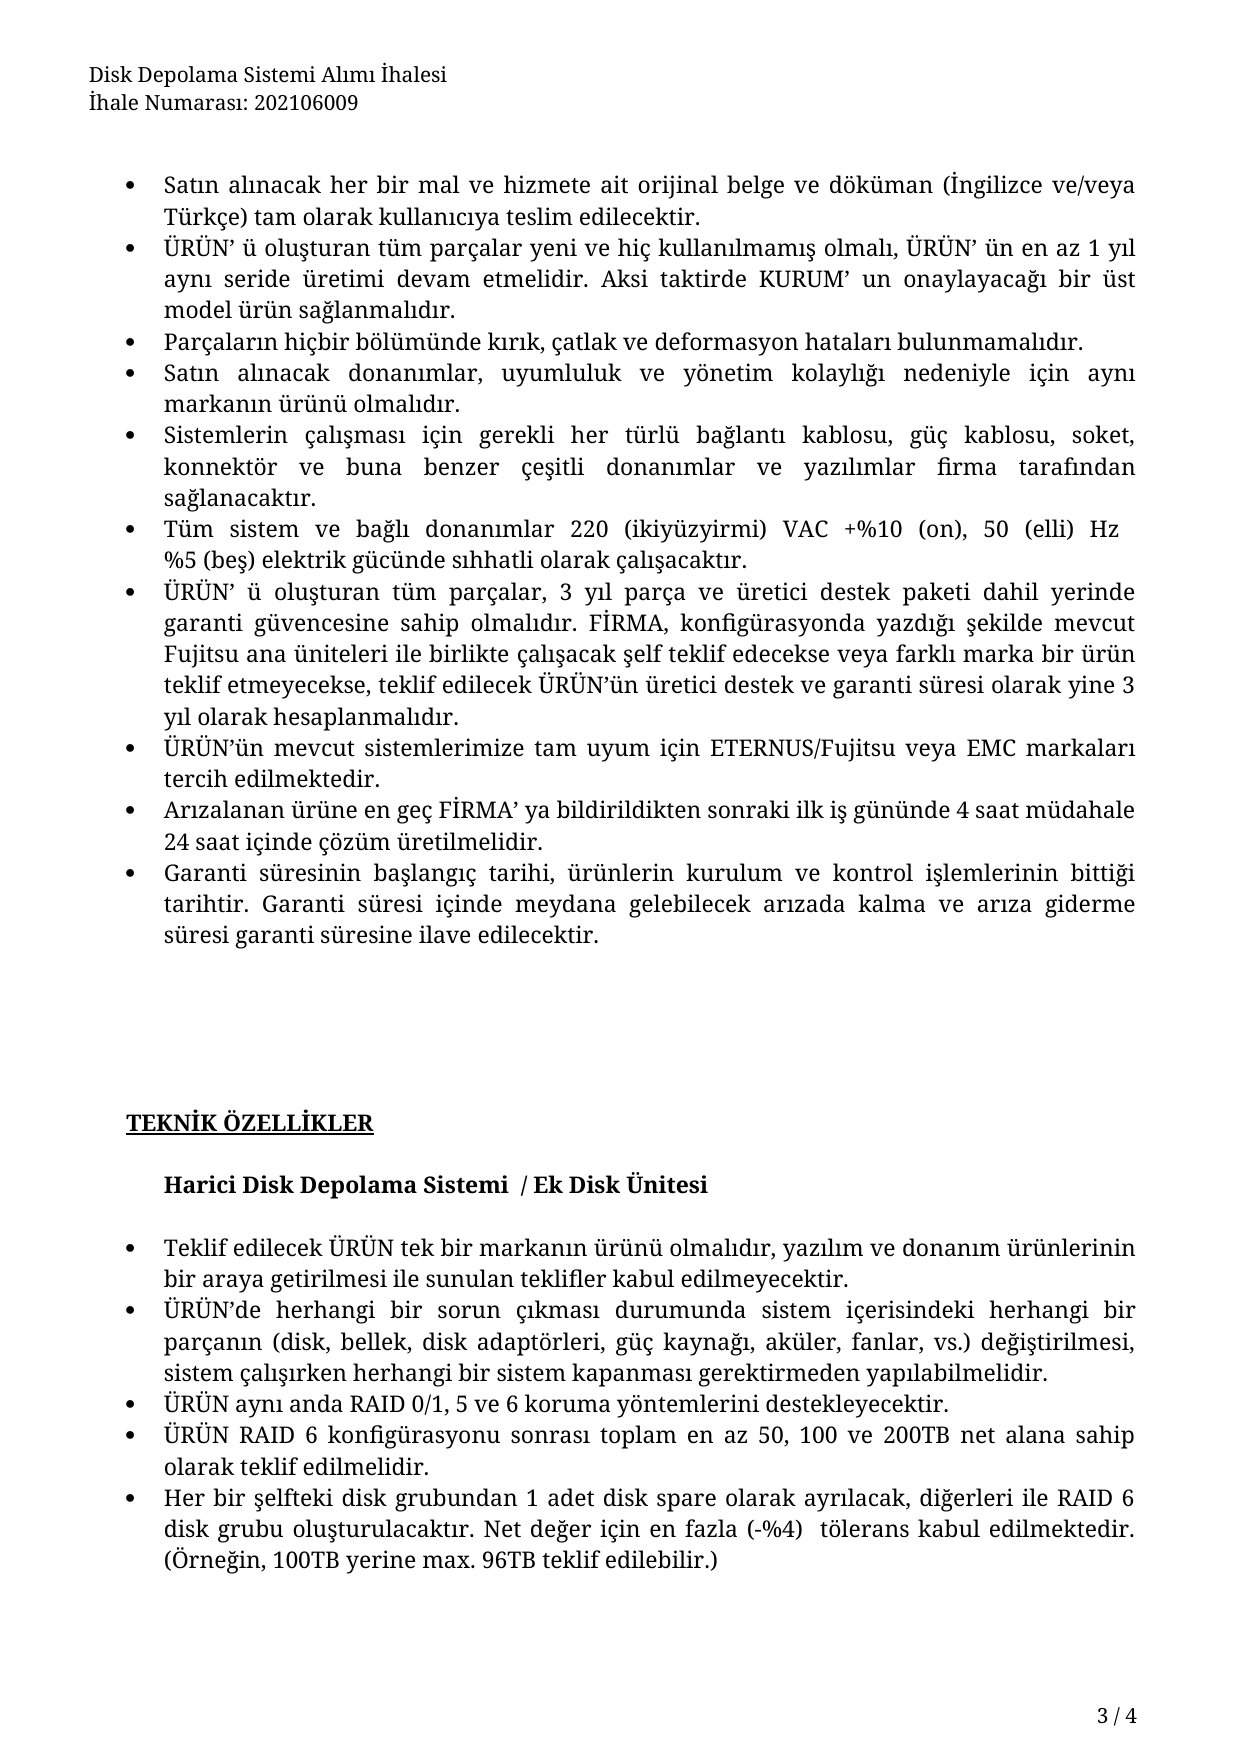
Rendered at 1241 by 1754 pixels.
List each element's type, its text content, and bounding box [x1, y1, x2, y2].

list ÜRÜN’ ü oluşturan tüm parçalar yeni ve hiç kullanılmamış olmalı, ÜRÜN’ ün en az 1 yıl aynı seride üretimi devam etmelidir. Aksi taktirde KURUM’ un onaylayacağı bir üst model ürün sağlanmalıdır. [126, 232, 1137, 326]
list Parçaların hiçbir bölümünde kırık, çatlak ve deformasyon hataları bulunmamalıdır. [126, 326, 1137, 357]
list ÜRÜN’de herhangi bir sorun çıkması durumunda sistem içerisindeki herhangi bir parçanın (disk, bellek, disk adaptörleri, güç kaynağı, aküler, fanlar, vs.) değiştirilmesi, sistem çalışırken herhangi bir sistem kapanması gerektirmeden yapılabilmelidir. [126, 1294, 1137, 1388]
list ÜRÜN’ ü oluşturan tüm parçalar, 3 yıl parça ve üretici destek paketi dahil yerinde garanti güvencesine sahip olmalıdır. FİRMA, konfigürasyonda yazdığı şekilde mevcut Fujitsu ana üniteleri ile birlikte çalışacak şelf teklif edecekse veya farklı marka bir ürün teklif etmeyecekse, teklif edilecek ÜRÜN’ün üretici destek ve garanti süresi olarak yine 3 yıl olarak hesaplanmalıdır. [126, 576, 1137, 732]
list Harici Disk Depolama Sistemi / Ek Disk Ünitesi [164, 1169, 1137, 1201]
list Sistemlerin çalışması için gerekli her türlü bağlantı kablosu, güç kablosu, soket, konnektör ve buna benzer çeşitli donanımlar ve yazılımlar firma tarafından sağlanacaktır. [126, 419, 1137, 513]
list Arızalanan ürüne en geç FİRMA’ ya bildirildikten sonraki ilk iş gününde 4 saat müdahale 24 saat içinde çözüm üretilmelidir. [126, 794, 1137, 857]
list ÜRÜN RAID 6 konfigürasyonu sonrası toplam en az 50, 100 ve 200TB net alana sahip olarak teklif edilmelidir. [126, 1419, 1137, 1482]
list Tüm sistem ve bağlı donanımlar 220 (ikiyüzyirmi) VAC +%10 (on), 50 (elli) Hz %5 (beş) elektrik gücünde sıhhatli olarak çalışacaktır. [126, 513, 1137, 576]
list Teklif edilecek ÜRÜN tek bir markanın ürünü olmalıdır, yazılım ve donanım ürünlerinin bir araya getirilmesi ile sunulan teklifler kabul edilmeyecektir. [126, 1232, 1137, 1294]
list Her bir şelfteki disk grubundan 1 adet disk spare olarak ayrılacak, diğerleri ile RAID 6 disk grubu oluşturulacaktır. Net değer için en fazla (-%4) tölerans kabul edilmektedir. (Örneğin, 100TB yerine max. 96TB teklif edilebilir.) [126, 1482, 1137, 1576]
list ÜRÜN’ün mevcut sistemlerimize tam uyum için ETERNUS/Fujitsu veya EMC markaları tercih edilmektedir. [126, 732, 1137, 794]
list Satın alınacak donanımlar, uyumluluk ve yönetim kolaylığı nedeniyle için aynı markanın ürünü olmalıdır. [126, 357, 1137, 419]
text TEKNİK ÖZELLİKLER [89, 1107, 1137, 1138]
list Garanti süresinin başlangıç tarihi, ürünlerin kurulum ve kontrol işlemlerinin bittiği tarihtir. Garanti süresi içinde meydana gelebilecek arızada kalma ve arıza giderme süresi garanti süresine ilave edilecektir. [126, 857, 1137, 951]
list Satın alınacak her bir mal ve hizmete ait orijinal belge ve döküman (İngilizce ve/veya Türkçe) tam olarak kullanıcıya teslim edilecektir. [126, 169, 1137, 232]
list ÜRÜN aynı anda RAID 0/1, 5 ve 6 koruma yöntemlerini destekleyecektir. [126, 1388, 1137, 1419]
